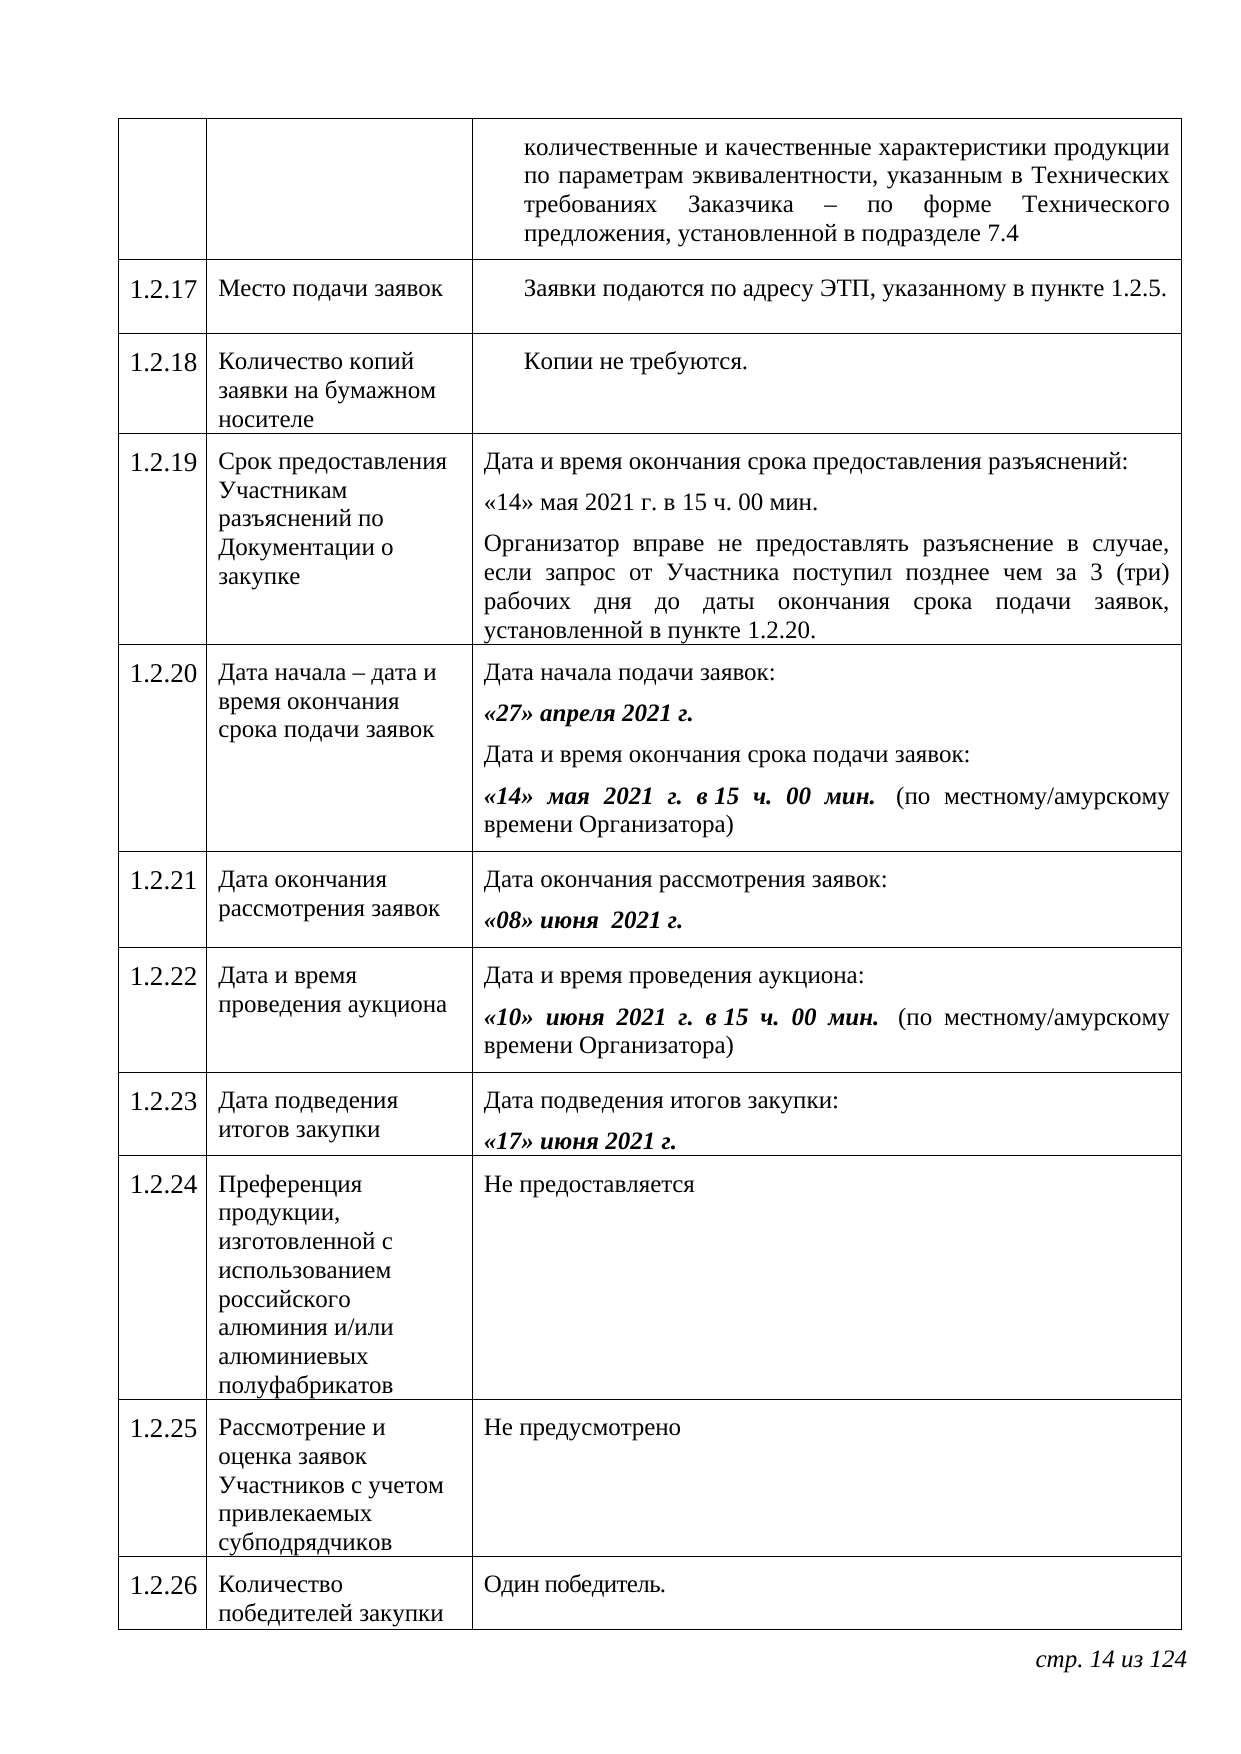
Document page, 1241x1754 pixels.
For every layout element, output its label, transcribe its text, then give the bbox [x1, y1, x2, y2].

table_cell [473, 119, 1181, 259]
table_cell Место подачи заявок [207, 260, 472, 333]
table_cell [119, 1073, 206, 1155]
table_cell Копии не требуются. [473, 334, 1181, 432]
table_cell Преференция продукции, изготовленной с использованием российского алюминия и/или алюминиевых полуфабрикатов [207, 1156, 472, 1399]
table_cell Рассмотрение и оценка заявок Участников с учетом привлекаемых субподрядчиков [207, 1400, 472, 1556]
table_cell [119, 119, 206, 259]
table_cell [207, 1557, 472, 1629]
table_cell [119, 852, 206, 947]
table_cell Дата и время проведения аукциона: «10» июня 2021 г. в 15 ч. 00 мин. (по местному/амурскому времени Организатора) [473, 948, 1181, 1072]
table_cell [119, 1400, 206, 1556]
table_cell [119, 1557, 206, 1629]
table_cell Дата окончания рассмотрения заявок: «08» июня 2021 г. [473, 852, 1181, 947]
table_cell Не предоставляется [473, 1156, 1181, 1399]
table_cell [119, 948, 206, 1072]
table_cell Дата начала подачи заявок: «27» апреля 2021 г. Дата и время окончания срока подачи заявок: «14» мая 2021 г. в 15 ч. 00 мин. (по местному/амурскому времени Организатора) [473, 645, 1181, 851]
table_cell [119, 1156, 206, 1399]
table_cell Количество копий заявки на бумажном носителе [207, 334, 472, 432]
table_cell Дата подведения итогов закупки: «17» июня 2021 г. [473, 1073, 1181, 1155]
table_cell Дата и время проведения аукциона [207, 948, 472, 1072]
table_cell Дата и время окончания срока предоставления разъяснений: «14» мая 2021 г. в 15 ч. 00 мин. Организатор вправе не предоставлять разъяснение в случае, если запрос от Участника поступил позднее чем за 3 (три) рабочих дня до даты окончания срока подачи заявок, установленной в пункте 1.2.20. [473, 434, 1181, 643]
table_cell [207, 119, 472, 259]
table_cell Дата окончания рассмотрения заявок [207, 852, 472, 947]
table_cell [119, 645, 206, 851]
table_cell Дата начала – дата и время окончания срока подачи заявок [207, 645, 472, 851]
table_cell Один победитель. [473, 1557, 1181, 1629]
table_cell Не предусмотрено [473, 1400, 1181, 1556]
table_cell [119, 434, 206, 643]
table_cell Дата подведения итогов закупки [207, 1073, 472, 1155]
table_cell [119, 260, 206, 333]
table_cell Заявки подаются по адресу ЭТП, указанному в пункте 1.2.5. [473, 260, 1181, 333]
table_cell Срок предоставления Участникам разъяснений по Документации о закупке [207, 434, 472, 643]
table_cell [119, 334, 206, 432]
